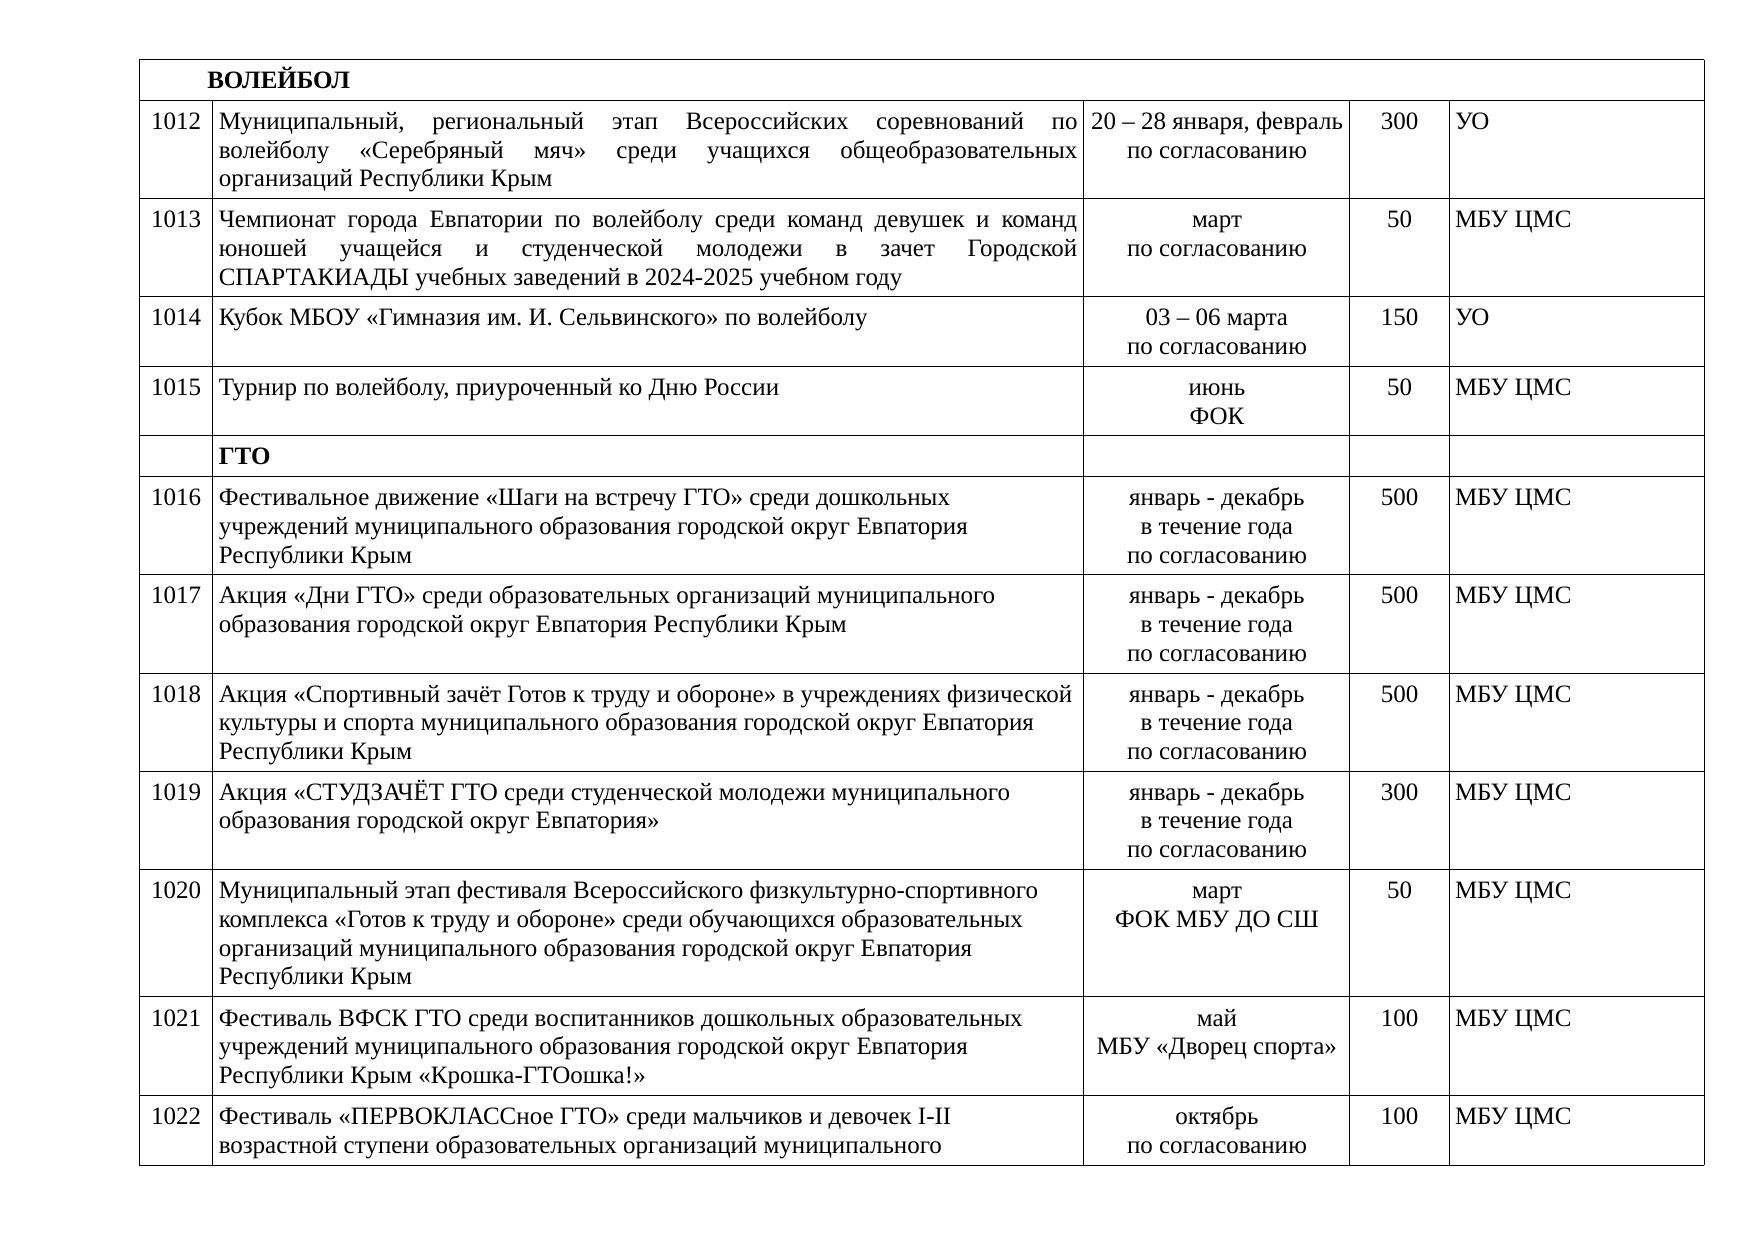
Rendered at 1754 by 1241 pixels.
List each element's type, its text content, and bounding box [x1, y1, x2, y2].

table_cell МБУ ЦМС [1450, 1096, 1704, 1164]
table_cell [213, 1096, 1083, 1164]
table_cell МБУ ЦМС [1450, 870, 1704, 996]
table_cell МБУ ЦМС [1450, 477, 1704, 574]
table_cell 300 [1350, 772, 1449, 869]
table_cell 1020 [140, 870, 212, 996]
table_cell 1013 [140, 199, 212, 296]
table_cell март ФОК МБУ ДО СШ [1084, 870, 1349, 996]
table_cell 1022 [140, 1096, 212, 1164]
table_cell январь - декабрь в течение года по согласованию [1084, 575, 1349, 672]
table_cell ВОЛЕЙБОЛ [140, 60, 1704, 100]
table_cell Муниципальный, региональный этап Всероссийских соревнований по волейболу «Серебряный мяч» среди учащихся общеобразовательных организаций Республики Крым [213, 101, 1083, 198]
table_cell МБУ ЦМС [1450, 367, 1704, 435]
table_cell УО [1450, 101, 1704, 198]
table_cell 500 [1350, 575, 1449, 672]
table_cell 03 – 06 марта по согласованию [1084, 297, 1349, 366]
table_cell 50 [1350, 870, 1449, 996]
table_cell МБУ ЦМС [1450, 674, 1704, 771]
table_cell ГТО [213, 436, 1083, 476]
table_cell 500 [1350, 477, 1449, 574]
table_cell 300 [1350, 101, 1449, 198]
table_cell [1450, 436, 1704, 476]
table_cell МБУ ЦМС [1450, 575, 1704, 672]
table_cell Фестивальное движение «Шаги на встречу ГТО» среди дошкольных учреждений муниципального образования городской округ Евпатория Республики Крым [213, 477, 1083, 574]
table_cell МБУ ЦМС [1450, 199, 1704, 296]
table_cell январь - декабрь в течение года по согласованию [1084, 772, 1349, 869]
table_cell [1350, 436, 1449, 476]
table_cell январь - декабрь в течение года по согласованию [1084, 477, 1349, 574]
table_cell Акция «Спортивный зачёт Готов к труду и обороне» в учреждениях физической культуры и спорта муниципального образования городской округ Евпатория Республики Крым [213, 674, 1083, 771]
table_cell Муниципальный этап фестиваля Всероссийского физкультурно-спортивного комплекса «Готов к труду и обороне» среди обучающихся образовательных организаций муниципального образования городской округ Евпатория Республики Крым [213, 870, 1083, 996]
table_cell 20 – 28 января, февраль по согласованию [1084, 101, 1349, 198]
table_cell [1084, 1096, 1349, 1164]
table_cell Турнир по волейболу, приуроченный ко Дню России [213, 367, 1083, 435]
table_cell 150 [1350, 297, 1449, 366]
table_cell УО [1450, 297, 1704, 366]
table_cell 1018 [140, 674, 212, 771]
table_cell март по согласованию [1084, 199, 1349, 296]
table_cell Чемпионат города Евпатории по волейболу среди команд девушек и команд юношей учащейся и студенческой молодежи в зачет Городской СПАРТАКИАДЫ учебных заведений в 2024-2025 учебном году [213, 199, 1083, 296]
table_cell 1016 [140, 477, 212, 574]
table_cell 1015 [140, 367, 212, 435]
table_cell 50 [1350, 199, 1449, 296]
table_cell Акция «Дни ГТО» среди образовательных организаций муниципального образования городской округ Евпатория Республики Крым [213, 575, 1083, 672]
table_cell 100 [1350, 1096, 1449, 1164]
table_cell 50 [1350, 367, 1449, 435]
table_cell июнь ФОК [1084, 367, 1349, 435]
table_cell 100 [1350, 997, 1449, 1094]
table_cell Акция «СТУДЗАЧЁТ ГТО среди студенческой молодежи муниципального образования городской округ Евпатория» [213, 772, 1083, 869]
table_cell Кубок МБОУ «Гимназия им. И. Сельвинского» по волейболу [213, 297, 1083, 366]
table_cell [140, 436, 212, 476]
table_cell 500 [1350, 674, 1449, 771]
table_cell МБУ ЦМС [1450, 772, 1704, 869]
table_cell январь - декабрь в течение года по согласованию [1084, 674, 1349, 771]
table_cell 1019 [140, 772, 212, 869]
table_cell [1084, 436, 1349, 476]
table_cell 1012 [140, 101, 212, 198]
table_cell 1017 [140, 575, 212, 672]
table_cell МБУ ЦМС [1450, 997, 1704, 1094]
table_cell 1014 [140, 297, 212, 366]
table_cell 1021 [140, 997, 212, 1094]
table_cell Фестиваль ВФСК ГТО среди воспитанников дошкольных образовательных учреждений муниципального образования городской округ Евпатория Республики Крым «Крошка-ГТОошка!» [213, 997, 1083, 1094]
table_cell май МБУ «Дворец спорта» [1084, 997, 1349, 1094]
